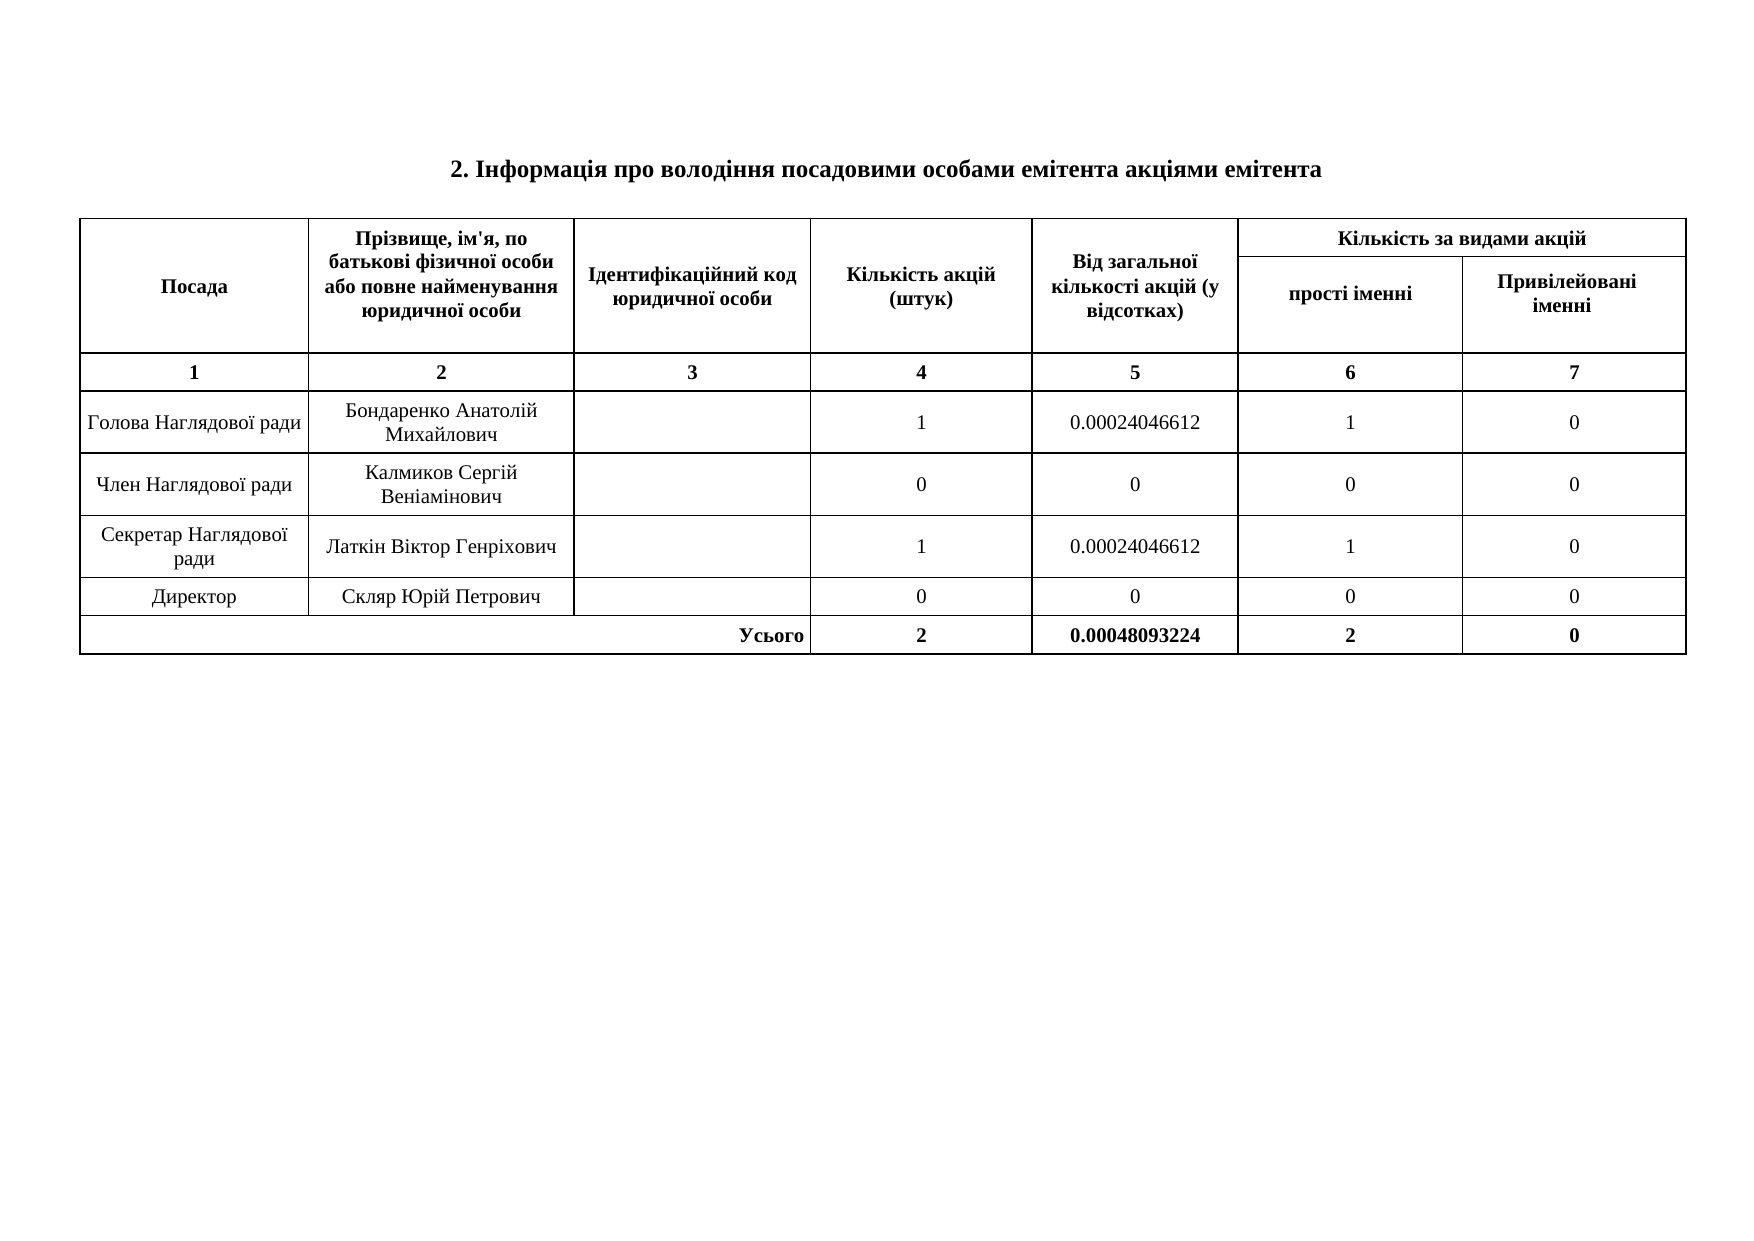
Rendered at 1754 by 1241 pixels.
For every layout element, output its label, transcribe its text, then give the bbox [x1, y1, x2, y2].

table_cell 6 [1239, 354, 1462, 390]
table_cell 0.00024046612 [1033, 516, 1237, 577]
table_header Ідентифікаційний код юридичної особи [575, 219, 810, 352]
table_cell Латкін Віктор Генріхович [309, 516, 573, 577]
table_cell 2 [309, 354, 573, 390]
table_cell Член Наглядової ради [81, 454, 308, 514]
table_cell Усього [81, 616, 810, 653]
table_cell 0 [1239, 454, 1462, 514]
table_cell 0 [1239, 578, 1462, 615]
table_cell прості іменні [1239, 257, 1462, 352]
table_cell 2 [1239, 616, 1462, 653]
table_cell [575, 578, 810, 615]
table_header Прізвище, ім'я, по батькові фізичної особи або повне найменування юридичної особи [309, 219, 573, 352]
table_header Кількість акцій (штук) [811, 219, 1031, 352]
table_cell 1 [811, 392, 1031, 452]
table_cell 1 [81, 354, 308, 390]
table_header Від загальної кількості акцій (у відсотках) [1033, 219, 1237, 352]
table_cell [575, 392, 810, 452]
table_cell 0 [1033, 578, 1237, 615]
table_cell 3 [575, 354, 810, 390]
table_cell 0.00048093224 [1033, 616, 1237, 653]
table_cell 0.00024046612 [1033, 392, 1237, 452]
table_header Посада [81, 219, 308, 352]
table_cell Скляр Юрій Петрович [309, 578, 573, 615]
table_header 2. Інформація про володіння посадовими особами емітента акціями емітента [80, 148, 1692, 218]
table_cell 1 [1239, 392, 1462, 452]
table_cell [575, 516, 810, 577]
table_header Кількість за видами акцій [1239, 219, 1685, 256]
table_cell 0 [1033, 454, 1237, 514]
table_cell 4 [811, 354, 1031, 390]
table_cell 0 [1463, 616, 1685, 653]
table_cell 0 [1463, 516, 1685, 577]
table_cell 0 [1463, 454, 1685, 514]
table_cell 0 [1463, 392, 1685, 452]
table_cell Голова Наглядової ради [81, 392, 308, 452]
table_cell Калмиков Сергій Веніамінович [309, 454, 573, 514]
table_cell 0 [811, 578, 1031, 615]
table_cell 0 [1463, 578, 1685, 615]
table_cell 0 [811, 454, 1031, 514]
table_cell 5 [1033, 354, 1237, 390]
table_cell 1 [811, 516, 1031, 577]
table_cell Привілейовані іменні [1463, 257, 1685, 352]
table_cell 1 [1239, 516, 1462, 577]
table_cell Секретар Наглядової ради [81, 516, 308, 577]
table_cell Бондаренко Анатолій Михайлович [309, 392, 573, 452]
table_cell 7 [1463, 354, 1685, 390]
table_cell Директор [81, 578, 308, 615]
table_cell [575, 454, 810, 514]
table_cell 2 [811, 616, 1031, 653]
